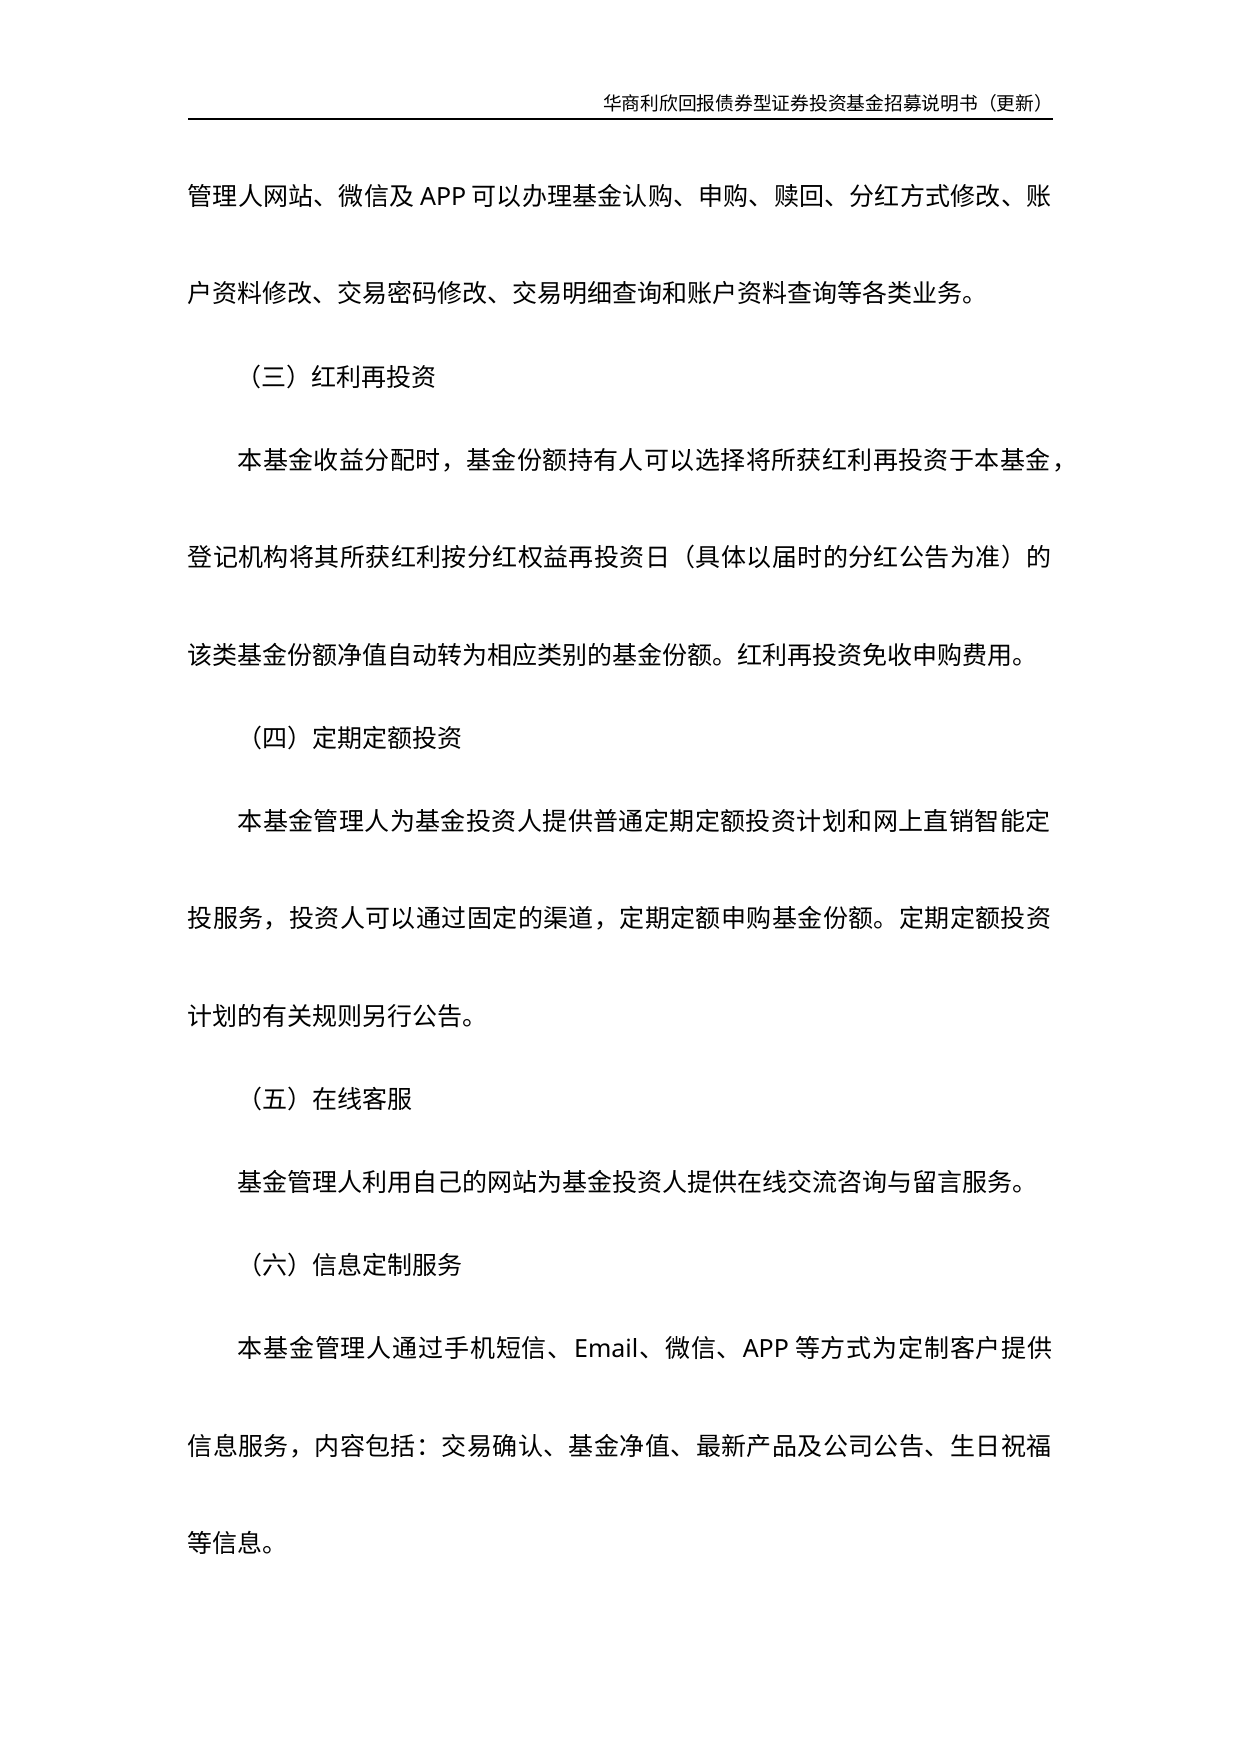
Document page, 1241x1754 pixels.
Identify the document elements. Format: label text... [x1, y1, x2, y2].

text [187, 162, 1053, 324]
text （六）信息定制服务 [187, 1231, 1053, 1296]
text 本基金管理人通过手机短信、Email、微信、APP等方式为定制客户提供信息服务，内容包括：交易确认、基金净值、最新产品及公司公告、生日祝福等信息。 [187, 1314, 1053, 1574]
text （五）在线客服 [187, 1065, 1053, 1130]
text （三）红利再投资 [187, 343, 1053, 408]
text （四）定期定额投资 [187, 704, 1053, 769]
text 本基金管理人为基金投资人提供普通定期定额投资计划和网上直销智能定投服务，投资人可以通过固定的渠道，定期定额申购基金份额。定期定额投资计划的有关规则另行公告。 [187, 787, 1053, 1047]
text 基金管理人利用自己的网站为基金投资人提供在线交流咨询与留言服务。 [187, 1148, 1053, 1213]
text 本基金收益分配时，基金份额持有人可以选择将所获红利再投资于本基金，登记机构将其所获红利按分红权益再投资日（具体以届时的分红公告为准）的该类基金份额净值自动转为相应类别的基金份额。红利再投资免收申购费用。 [187, 426, 1053, 686]
